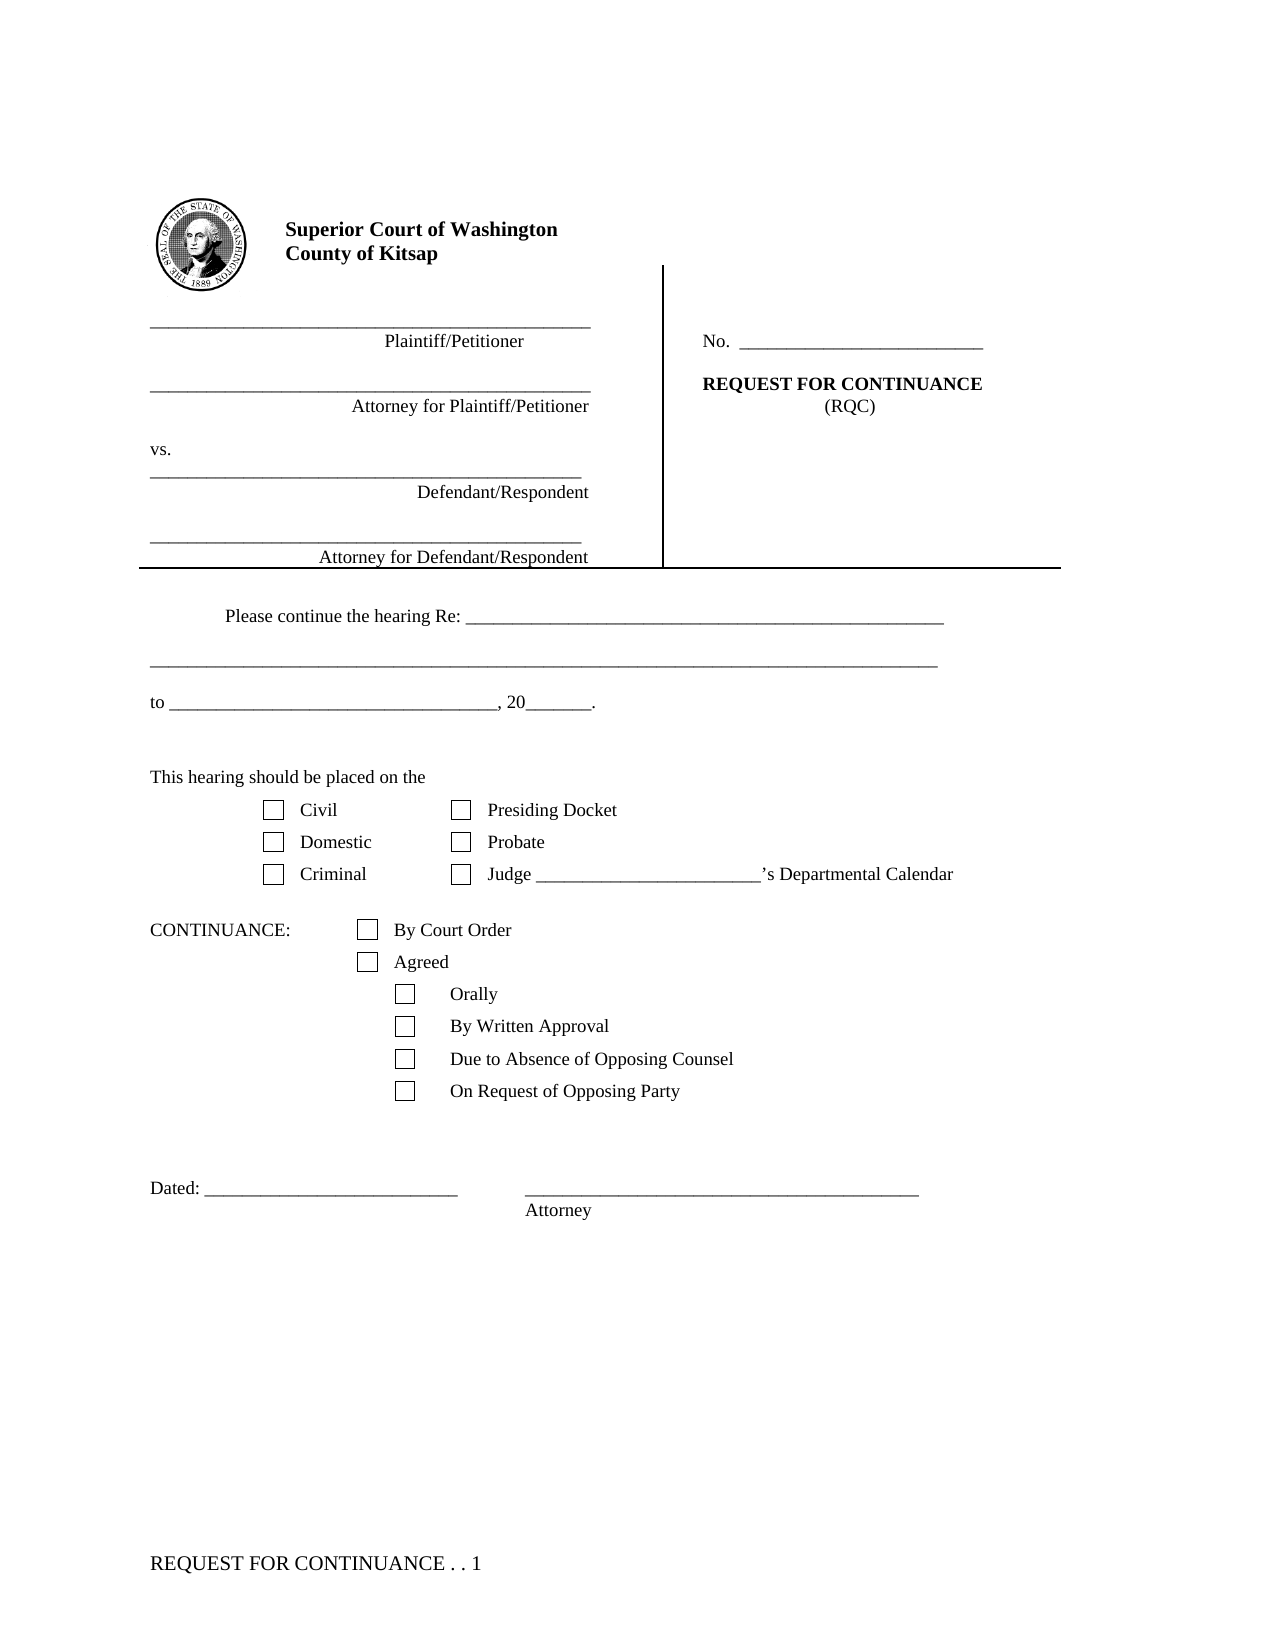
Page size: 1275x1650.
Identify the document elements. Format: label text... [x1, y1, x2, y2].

text Due to Absence of Opposing Counsel [150, 1048, 1125, 1069]
text By Written Approval [150, 1015, 1125, 1037]
text CONTINUANCE: By Court Order [150, 918, 1125, 940]
table_header _______________________________________________ Plaintiff/Petitioner _______________________________________________ Attorney for Plaintiff/Petitioner vs. ______________________________________________ Defendant/Respondent ______________________________________________ Attorney for Defendant/Respondent [139, 265, 662, 567]
text Criminal Judge ________________________’s Departmental Calendar [150, 863, 1125, 885]
text Attorney [150, 1198, 1125, 1220]
text Civil Presiding Docket [150, 799, 1125, 820]
text to ___________________________________, 20_______. [150, 691, 1125, 713]
picture [136, 185, 262, 302]
table_header No. __________________________ REQUEST FOR CONTINUANCE (RQC) [664, 265, 1061, 567]
text Dated: ___________________________ __________________________________________ [150, 1177, 1125, 1198]
text Superior Court of Washington [262, 217, 1125, 241]
text Agreed [150, 951, 1125, 972]
text Please continue the hearing Re: ___________________________________________________ [150, 605, 1125, 626]
text Orally [150, 983, 1125, 1004]
text County of Kitsap [262, 241, 1125, 265]
text On Request of Opposing Party [150, 1080, 1125, 1101]
text This hearing should be placed on the [150, 766, 1125, 788]
text ____________________________________________________________________________________ [150, 648, 1125, 669]
text Domestic Probate [150, 831, 1125, 853]
